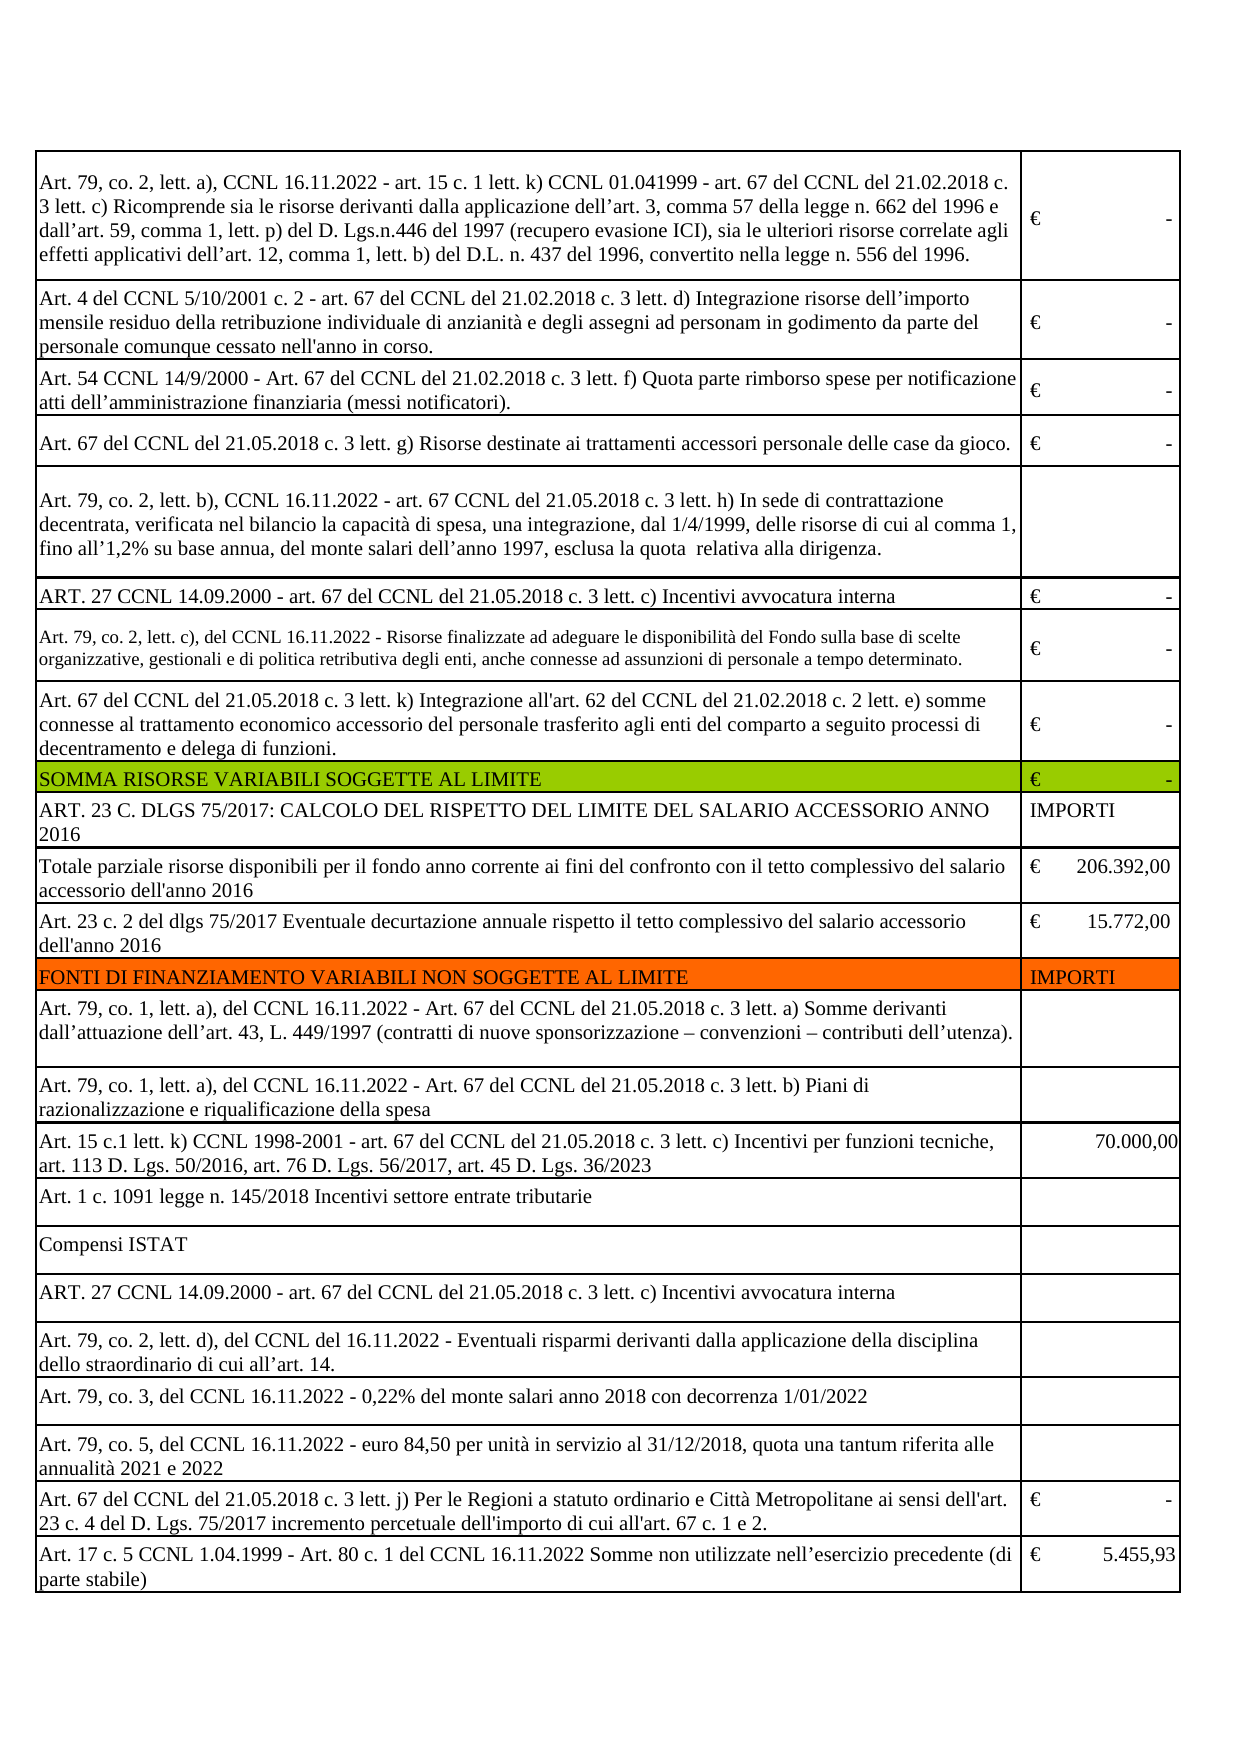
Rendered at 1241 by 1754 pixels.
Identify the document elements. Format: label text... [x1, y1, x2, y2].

table_cell € 206.392,00 [1022, 849, 1179, 902]
table_cell € - [1022, 360, 1179, 414]
table_cell Art. 23 c. 2 del dlgs 75/2017 Eventuale decurtazione annuale rispetto il tetto complessivo del salario accessorio dell'anno 2016 [37, 904, 1020, 957]
table_cell Art. 15 c.1 lett. k) CCNL 1998-2001 - art. 67 del CCNL del 21.05.2018 c. 3 lett. c) Incentivi per funzioni tecniche, art. 113 D. Lgs. 50/2016, art. 76 D. Lgs. 56/2017, art. 45 D. Lgs. 36/2023 [37, 1124, 1020, 1177]
table_cell € - [1022, 579, 1179, 608]
table_cell € - [1022, 416, 1179, 465]
table_cell Art. 79, co. 3, del CCNL 16.11.2022 - 0,22% del monte salari anno 2018 con decorrenza 1/01/2022 [37, 1378, 1020, 1424]
table_cell Art. 54 CCNL 14/9/2000 - Art. 67 del CCNL del 21.02.2018 c. 3 lett. f) Quota parte rimborso spese per notificazione atti dell’amministrazione finanziaria (messi notificatori). [37, 360, 1020, 414]
table_cell Art. 79, co. 1, lett. a), del CCNL 16.11.2022 - Art. 67 del CCNL del 21.05.2018 c. 3 lett. a) Somme derivanti dall’attuazione dell’art. 43, L. 449/1997 (contratti di nuove sponsorizzazione – convenzioni – contributi dell’utenza). [37, 991, 1020, 1066]
table_cell Totale parziale risorse disponibili per il fondo anno corrente ai fini del confronto con il tetto complessivo del salario accessorio dell'anno 2016 [37, 849, 1020, 902]
table_cell Art. 67 del CCNL del 21.05.2018 c. 3 lett. j) Per le Regioni a statuto ordinario e Città Metropolitane ai sensi dell'art. 23 c. 4 del D. Lgs. 75/2017 incremento percetuale dell'importo di cui all'art. 67 c. 1 e 2. [37, 1482, 1020, 1535]
table_cell ART. 27 CCNL 14.09.2000 - art. 67 del CCNL del 21.05.2018 c. 3 lett. c) Incentivi avvocatura interna [37, 1275, 1020, 1321]
table_header Art. 79, co. 2, lett. a), CCNL 16.11.2022 - art. 15 c. 1 lett. k) CCNL 01.041999 - art. 67 del CCNL del 21.02.2018 c. 3 lett. c) Ricomprende sia le risorse derivanti dalla applicazione dell’art. 3, comma 57 della legge n. 662 del 1996 e dall’art. 59, comma 1, lett. p) del D. Lgs.n.446 del 1997 (recupero evasione ICI), sia le ulteriori risorse correlate agli effetti applicativi dell’art. 12, comma 1, lett. b) del D.L. n. 437 del 1996, convertito nella legge n. 556 del 1996. [37, 152, 1020, 279]
table_cell Art. 79, co. 2, lett. b), CCNL 16.11.2022 - art. 67 CCNL del 21.05.2018 c. 3 lett. h) In sede di contrattazione decentrata, verificata nel bilancio la capacità di spesa, una integrazione, dal 1/4/1999, delle risorse di cui al comma 1, fino all’1,2% su base annua, del monte salari dell’anno 1997, esclusa la quota relativa alla dirigenza. [37, 467, 1020, 576]
table_cell [1022, 1179, 1179, 1225]
table_cell IMPORTI [1022, 793, 1179, 846]
table_cell [1022, 467, 1179, 576]
table_cell Art. 17 c. 5 CCNL 1.04.1999 - Art. 80 c. 1 del CCNL 16.11.2022 Somme non utilizzate nell’esercizio precedente (di parte stabile) [37, 1537, 1020, 1591]
table_cell € - [1022, 1482, 1179, 1535]
table_cell [1022, 1068, 1179, 1121]
table_cell € - [1022, 610, 1179, 680]
table_cell [1022, 1378, 1179, 1424]
table_cell Art. 67 del CCNL del 21.05.2018 c. 3 lett. k) Integrazione all'art. 62 del CCNL del 21.02.2018 c. 2 lett. e) somme connesse al trattamento economico accessorio del personale trasferito agli enti del comparto a seguito processi di decentramento e delega di funzioni. [37, 682, 1020, 760]
table_cell Art. 67 del CCNL del 21.05.2018 c. 3 lett. g) Risorse destinate ai trattamenti accessori personale delle case da gioco. [37, 416, 1020, 465]
table_cell SOMMA RISORSE VARIABILI SOGGETTE AL LIMITE [37, 762, 1020, 791]
table_header € - [1022, 152, 1179, 279]
table_cell € - [1022, 682, 1179, 760]
table_cell Art. 79, co. 2, lett. c), del CCNL 16.11.2022 - Risorse finalizzate ad adeguare le disponibilità del Fondo sulla base di scelte organizzative, gestionali e di politica retributiva degli enti, anche connesse ad assunzioni di personale a tempo determinato. [37, 610, 1020, 680]
table_cell [1022, 991, 1179, 1066]
table_cell Art. 79, co. 2, lett. d), del CCNL del 16.11.2022 - Eventuali risparmi derivanti dalla applicazione della disciplina dello straordinario di cui all’art. 14. [37, 1323, 1020, 1376]
table_cell Art. 1 c. 1091 legge n. 145/2018 Incentivi settore entrate tributarie [37, 1179, 1020, 1225]
table_cell € - [1022, 281, 1179, 358]
table_cell Compensi ISTAT [37, 1227, 1020, 1273]
table_cell € 5.455,93 [1022, 1537, 1179, 1591]
table_cell € 15.772,00 [1022, 904, 1179, 957]
table_cell Art. 79, co. 5, del CCNL 16.11.2022 - euro 84,50 per unità in servizio al 31/12/2018, quota una tantum riferita alle annualità 2021 e 2022 [37, 1426, 1020, 1480]
table_cell [1022, 1275, 1179, 1321]
table_cell € - [1022, 762, 1179, 791]
table_cell Art. 79, co. 1, lett. a), del CCNL 16.11.2022 - Art. 67 del CCNL del 21.05.2018 c. 3 lett. b) Piani di razionalizzazione e riqualificazione della spesa [37, 1068, 1020, 1121]
table_cell ART. 23 C. DLGS 75/2017: CALCOLO DEL RISPETTO DEL LIMITE DEL SALARIO ACCESSORIO ANNO 2016 [37, 793, 1020, 846]
table_cell [1022, 1323, 1179, 1376]
table_cell [1022, 1227, 1179, 1273]
table_cell 70.000,00 [1022, 1124, 1179, 1177]
table_cell [1022, 1426, 1179, 1480]
table_cell Art. 4 del CCNL 5/10/2001 c. 2 - art. 67 del CCNL del 21.02.2018 c. 3 lett. d) Integrazione risorse dell’importo mensile residuo della retribuzione individuale di anzianità e degli assegni ad personam in godimento da parte del personale comunque cessato nell'anno in corso. [37, 281, 1020, 358]
table_cell ART. 27 CCNL 14.09.2000 - art. 67 del CCNL del 21.05.2018 c. 3 lett. c) Incentivi avvocatura interna [37, 579, 1020, 608]
table_cell FONTI DI FINANZIAMENTO VARIABILI NON SOGGETTE AL LIMITE [37, 959, 1020, 989]
table_cell IMPORTI [1022, 959, 1179, 989]
